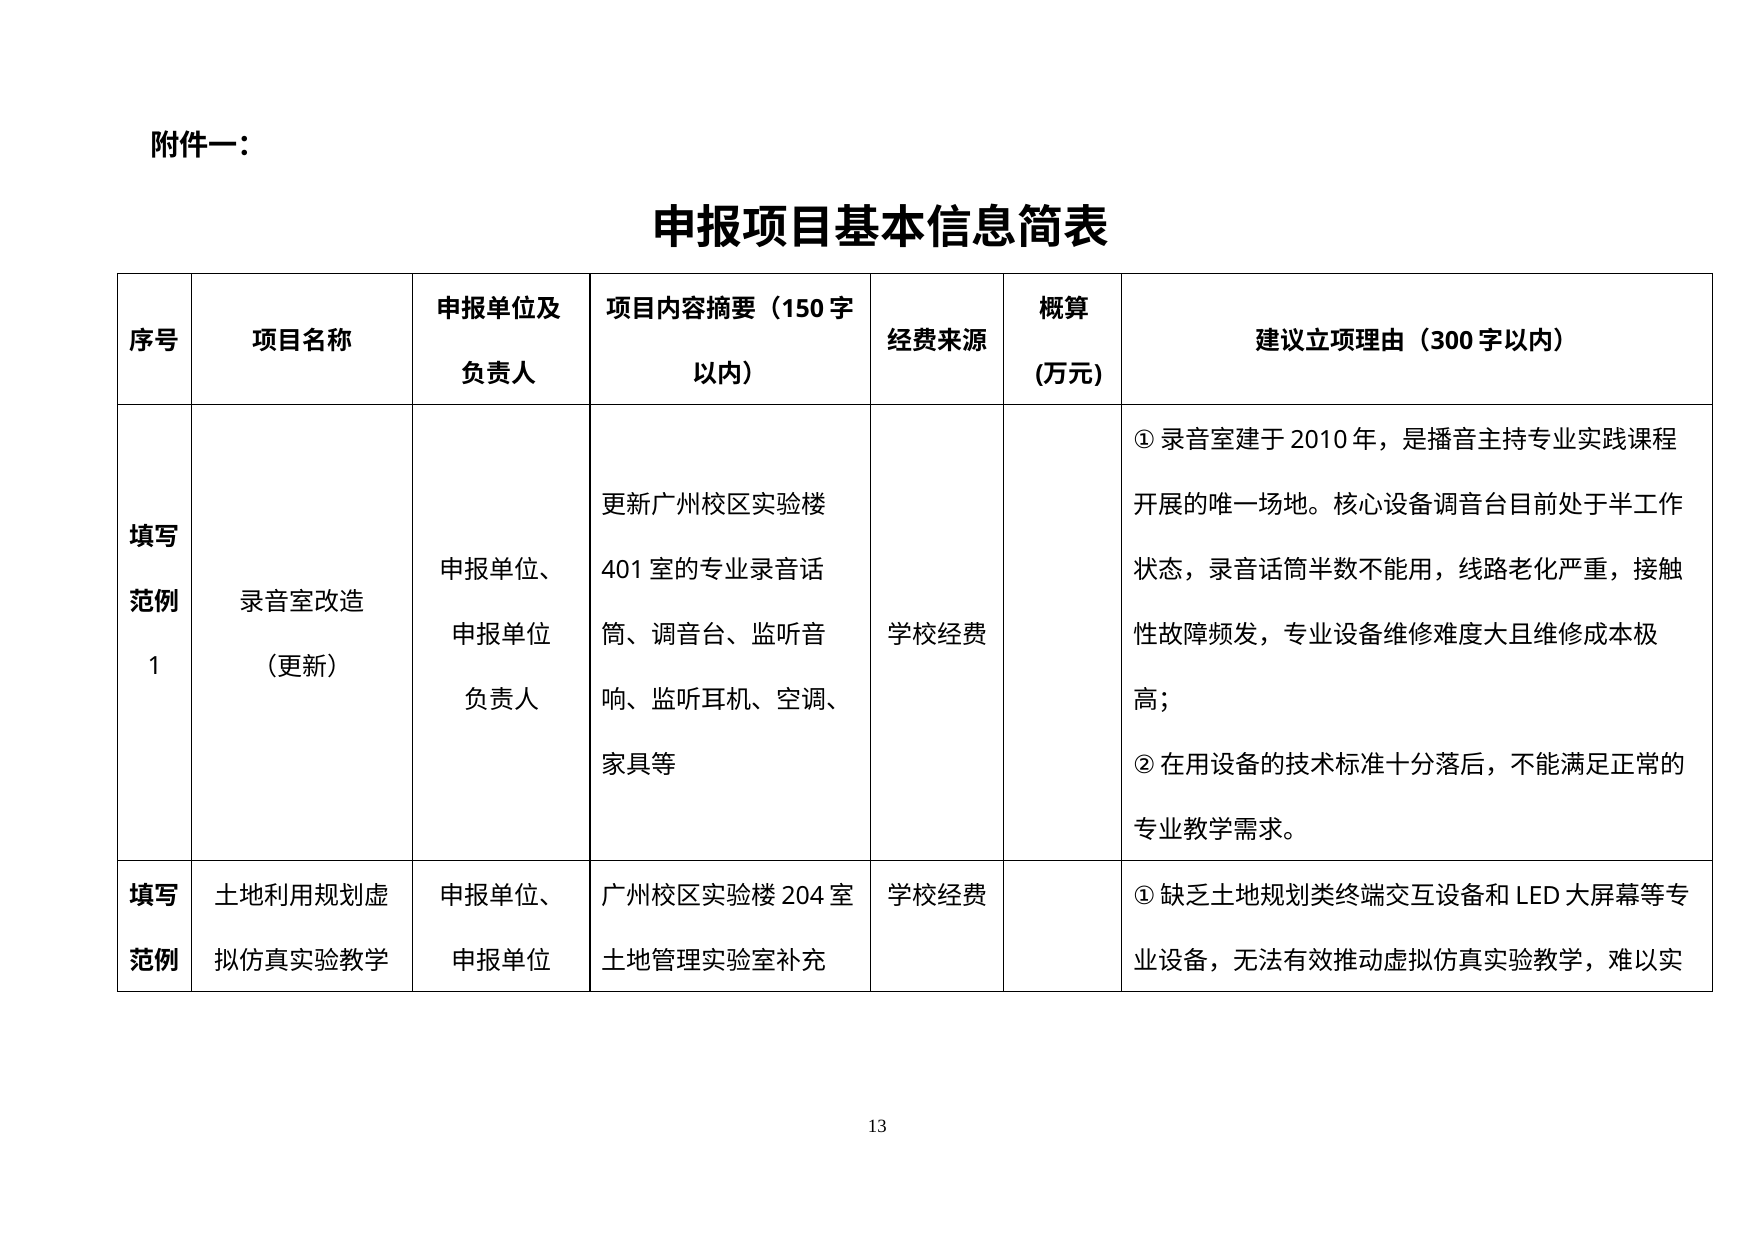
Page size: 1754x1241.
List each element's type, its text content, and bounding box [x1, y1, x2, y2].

table_header 申报单位及 负责人 [413, 274, 589, 404]
table_header 项目内容摘要（150字以内） [591, 274, 870, 404]
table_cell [1122, 861, 1712, 991]
table_header 项目名称 [192, 274, 412, 404]
table_cell 学校经费 [871, 861, 1003, 991]
table_cell 更新广州校区实验楼401室的专业录音话筒、调音台、监听音响、监听耳机、空调、家具等 [591, 405, 870, 860]
table_header 序号 [118, 274, 191, 404]
table_cell 申报单位、 申报单位 负责人 [413, 405, 589, 860]
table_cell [591, 861, 870, 991]
table_cell 填写范例1 [118, 405, 191, 860]
table_header 经费来源 [871, 274, 1003, 404]
text 附件一： [150, 110, 1604, 175]
table_header 建议立项理由（300字以内） [1122, 274, 1712, 404]
table_cell 录音室改造 （更新） [192, 405, 412, 860]
table_cell 申报单位、 申报单位 负责人 [413, 861, 589, 991]
table_cell 学校经费 [871, 405, 1003, 860]
text 申报项目基本信息简表 [150, 175, 1604, 273]
table_cell 填写范例2 [118, 861, 191, 991]
table_cell ①录音室建于2010年，是播音主持专业实践课程开展的唯一场地。核心设备调音台目前处于半工作状态，录音话筒半数不能用，线路老化严重，接触性故障频发，专业设备维修难度大且维修成本极高； ②在用设备的技术标准十分落后，不能满足正常的专业教学需求。 [1122, 405, 1712, 860]
table_cell [1004, 405, 1121, 860]
table_cell [1004, 861, 1121, 991]
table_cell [192, 861, 412, 991]
table_header 概算 (万元) [1004, 274, 1121, 404]
